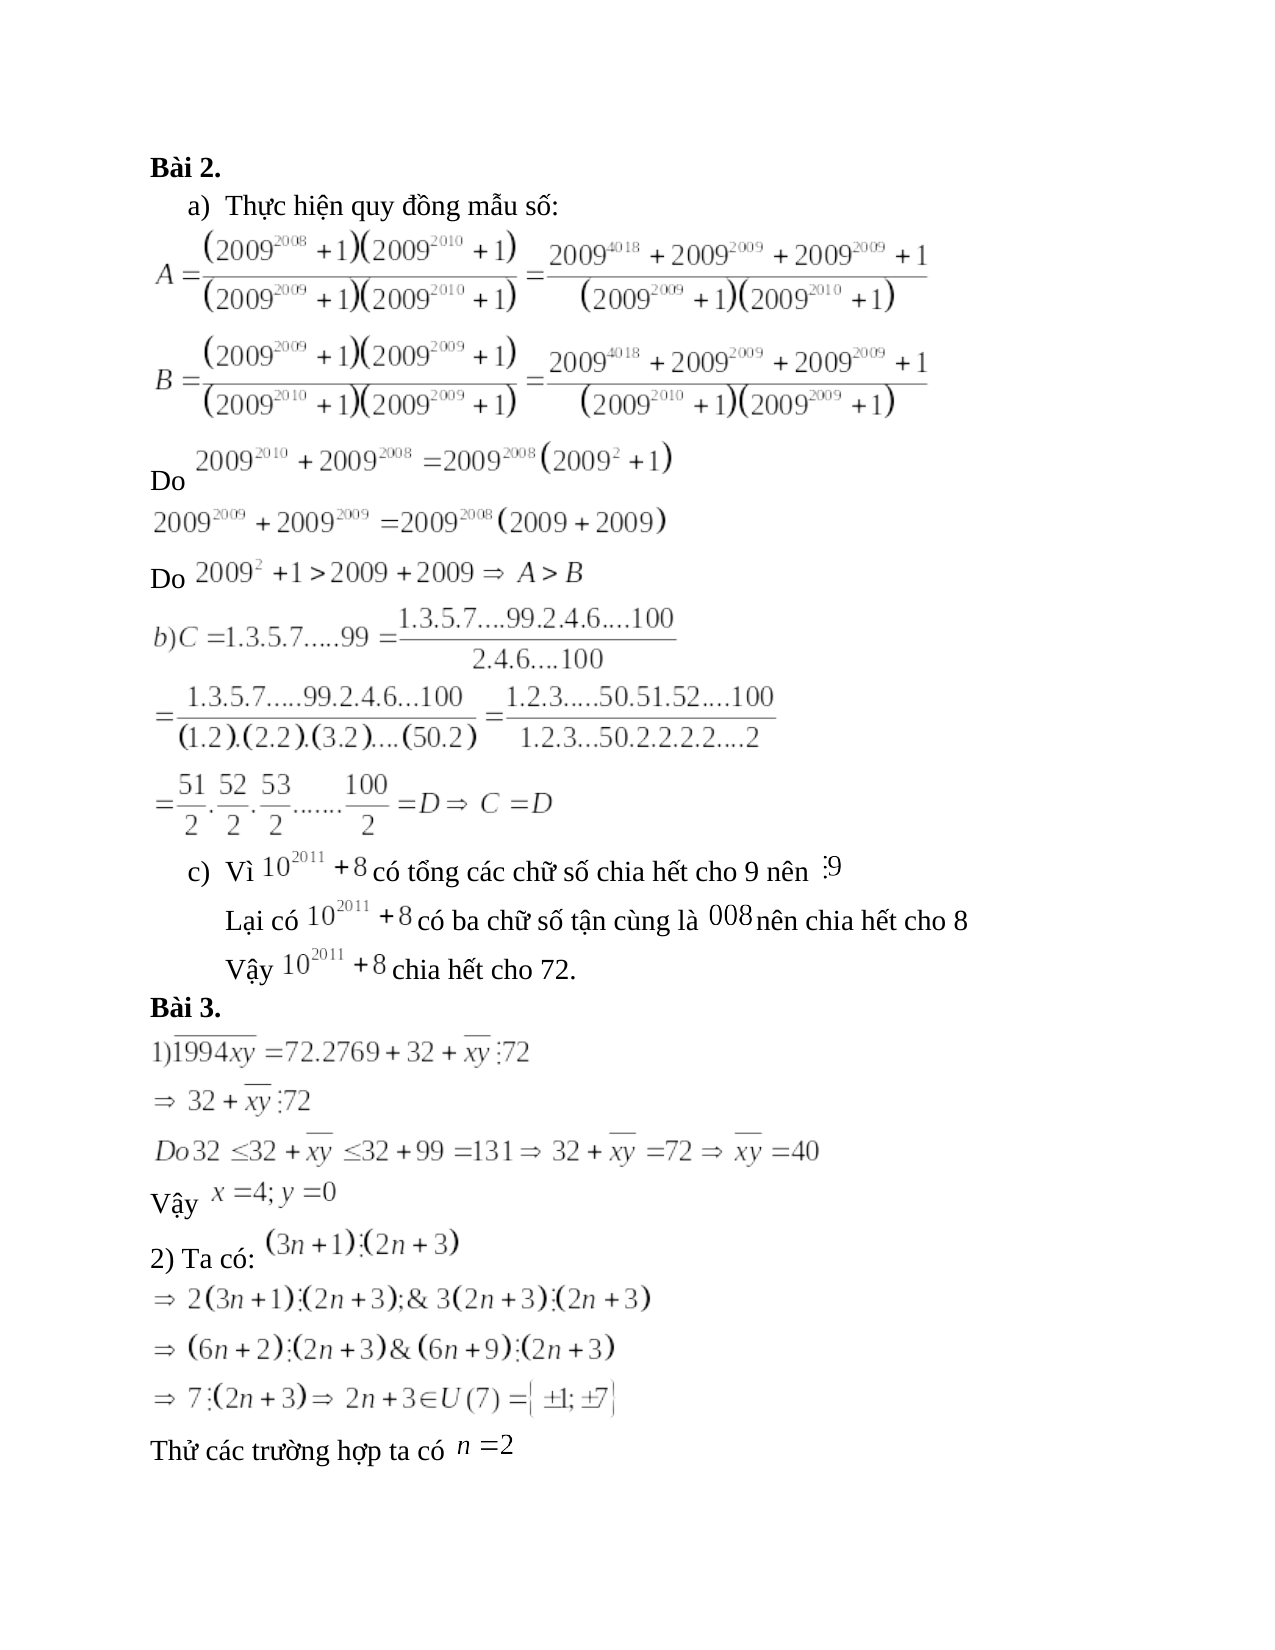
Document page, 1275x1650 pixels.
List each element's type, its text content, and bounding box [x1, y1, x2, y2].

list Thực hiện quy đồng mẫu số: [187, 188, 1181, 222]
list Thử các trường hợp ta có [150, 1429, 1181, 1466]
list Vậy [150, 1176, 1181, 1220]
list Do [150, 551, 1181, 595]
list Bài 2. [150, 150, 1181, 183]
list Vậy chia hết cho 72. [225, 942, 1181, 986]
list 2) Ta có: [150, 1225, 1181, 1275]
list Do [150, 438, 1181, 496]
list Bài 3. [150, 991, 1181, 1024]
list Vì có tổng các chữ số chia hết cho 9 nên [187, 844, 1181, 888]
list Lại có có ba chữ số tận cùng là nên chia hết cho 8 [225, 893, 1181, 937]
